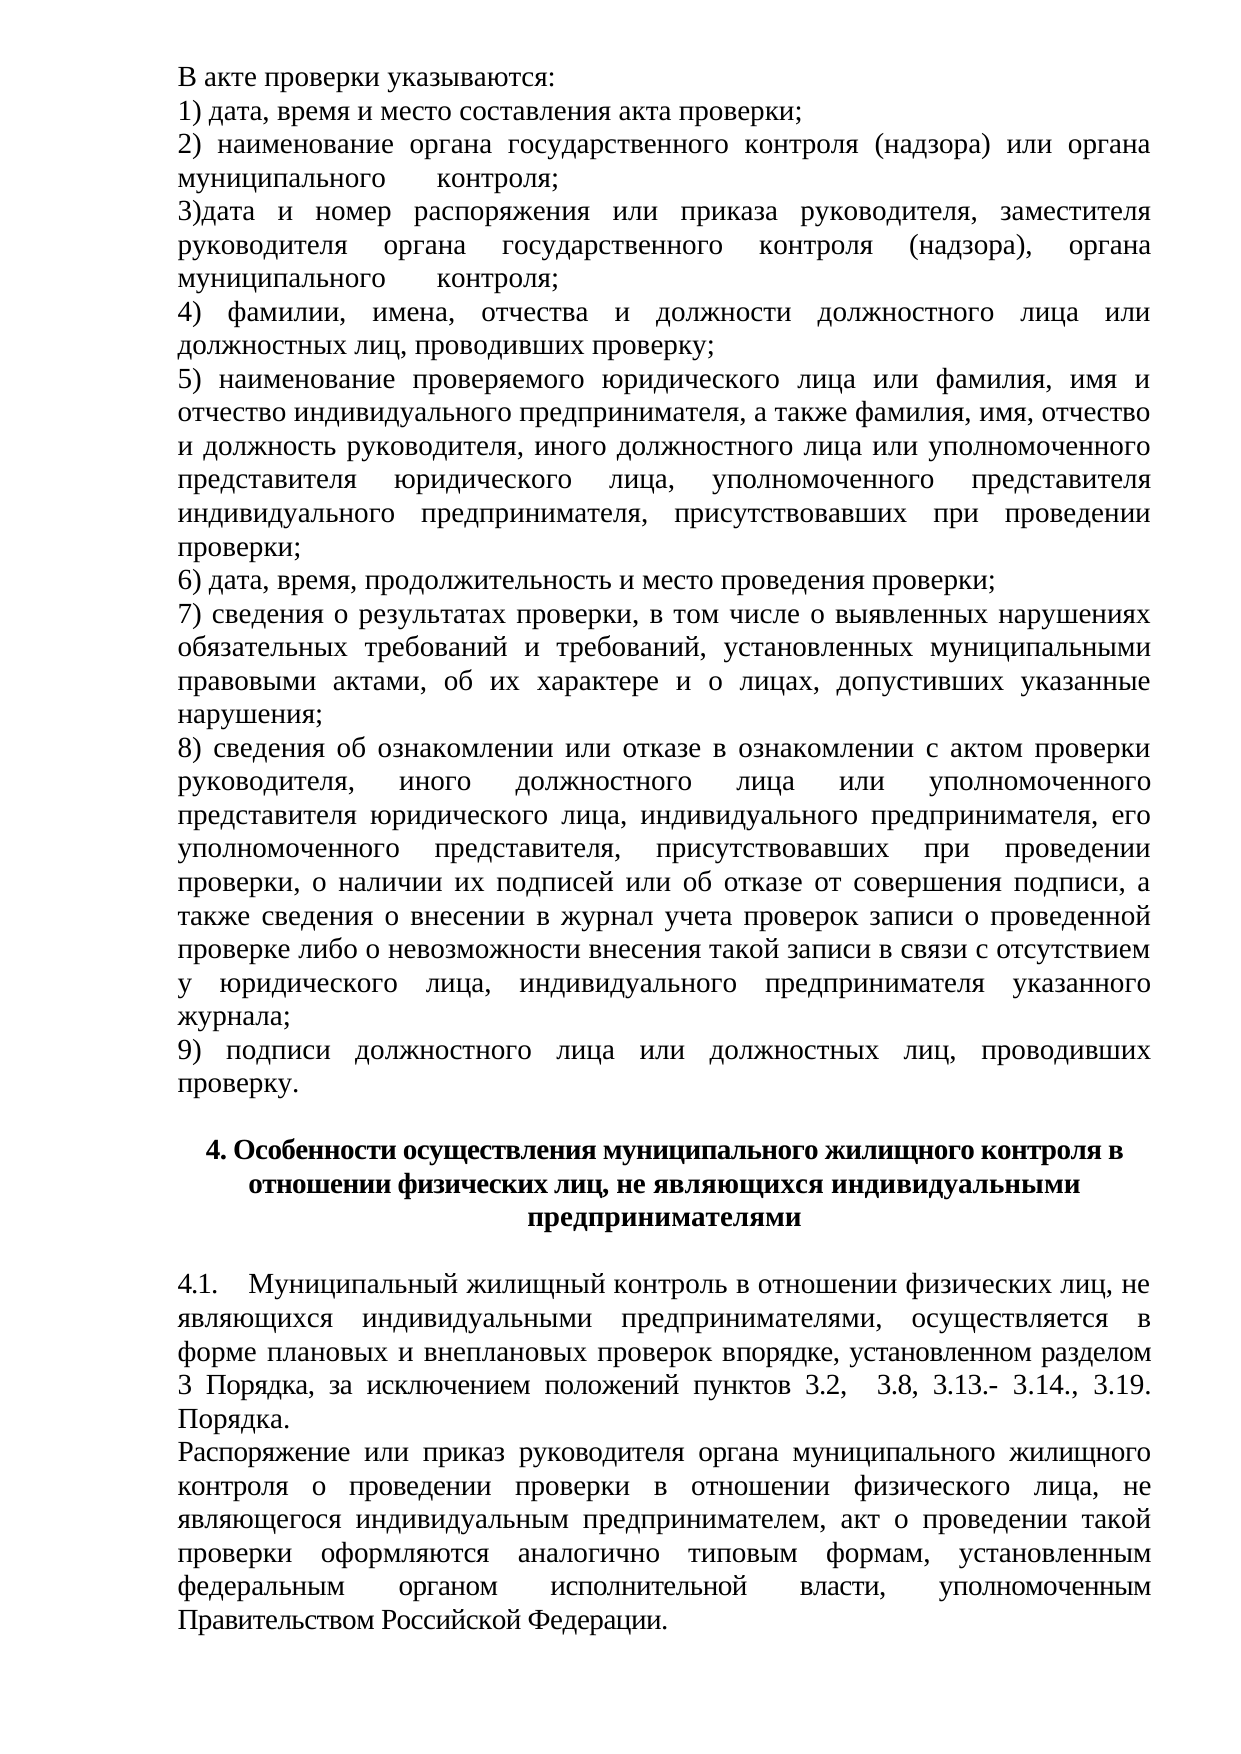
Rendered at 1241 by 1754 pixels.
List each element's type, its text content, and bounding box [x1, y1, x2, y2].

text В акте проверки указываются: [177, 59, 1152, 93]
text 4.1. Муниципальный жилищный контроль в отношении физических лиц, не являющихся индивидуальными предпринимателями, осуществляется в форме плановых и внеплановых проверок впорядке, установленном разделом 3 Порядка, за исключением положений пунктов 3.2, 3.8, 3.13.- 3.14., 3.19. Порядка. [177, 1267, 1152, 1434]
text 3)дата и номер распоряжения или приказа руководителя, заместителя руководителя органа государственного контроля (надзора), органа муниципального контроля; [177, 193, 1152, 294]
text 6) дата, время, продолжительность и место проведения проверки; [177, 562, 1152, 596]
text 5) наименование проверяемого юридического лица или фамилия, имя и отчество индивидуального предпринимателя, а также фамилия, имя, отчество и должность руководителя, иного должностного лица или уполномоченного представителя юридического лица, уполномоченного представителя индивидуального предпринимателя, присутствовавших при проведении проверки; [177, 361, 1152, 562]
text 7) сведения о результатах проверки, в том числе о выявленных нарушениях обязательных требований и требований, установленных муниципальными правовыми актами, об их характере и о лицах, допустивших указанные нарушения; [177, 596, 1152, 730]
text 8) сведения об ознакомлении или отказе в ознакомлении с актом проверки руководителя, иного должностного лица или уполномоченного представителя юридического лица, индивидуального предпринимателя, его уполномоченного представителя, присутствовавших при проведении проверки, о наличии их подписей или об отказе от совершения подписи, а также сведения о внесении в журнал учета проверок записи о проведенной проверке либо о невозможности внесения такой записи в связи с отсутствием у юридического лица, индивидуального предпринимателя указанного журнала; [177, 730, 1152, 1032]
text 9) подписи должностного лица или должностных лиц, проводивших проверку. [177, 1032, 1152, 1099]
text Распоряжение или приказ руководителя органа муниципального жилищного контроля о проведении проверки в отношении физического лица, не являющегося индивидуальным предпринимателем, акт о проведении такой проверки оформляются аналогично типовым формам, установленным федеральным органом исполнительной власти, уполномоченным Правительством Российской Федерации. [177, 1434, 1152, 1636]
text 2) наименование органа государственного контроля (надзора) или органа муниципального контроля; [177, 126, 1152, 193]
text 4) фамилии, имена, отчества и должности должностного лица или должностных лиц, проводивших проверку; [177, 294, 1152, 361]
text 1) дата, время и место составления акта проверки; [177, 93, 1152, 126]
text 4. Особенности осуществления муниципального жилищного контроля в отношении физических лиц, не являющихся индивидуальными предпринимателями [177, 1132, 1152, 1233]
